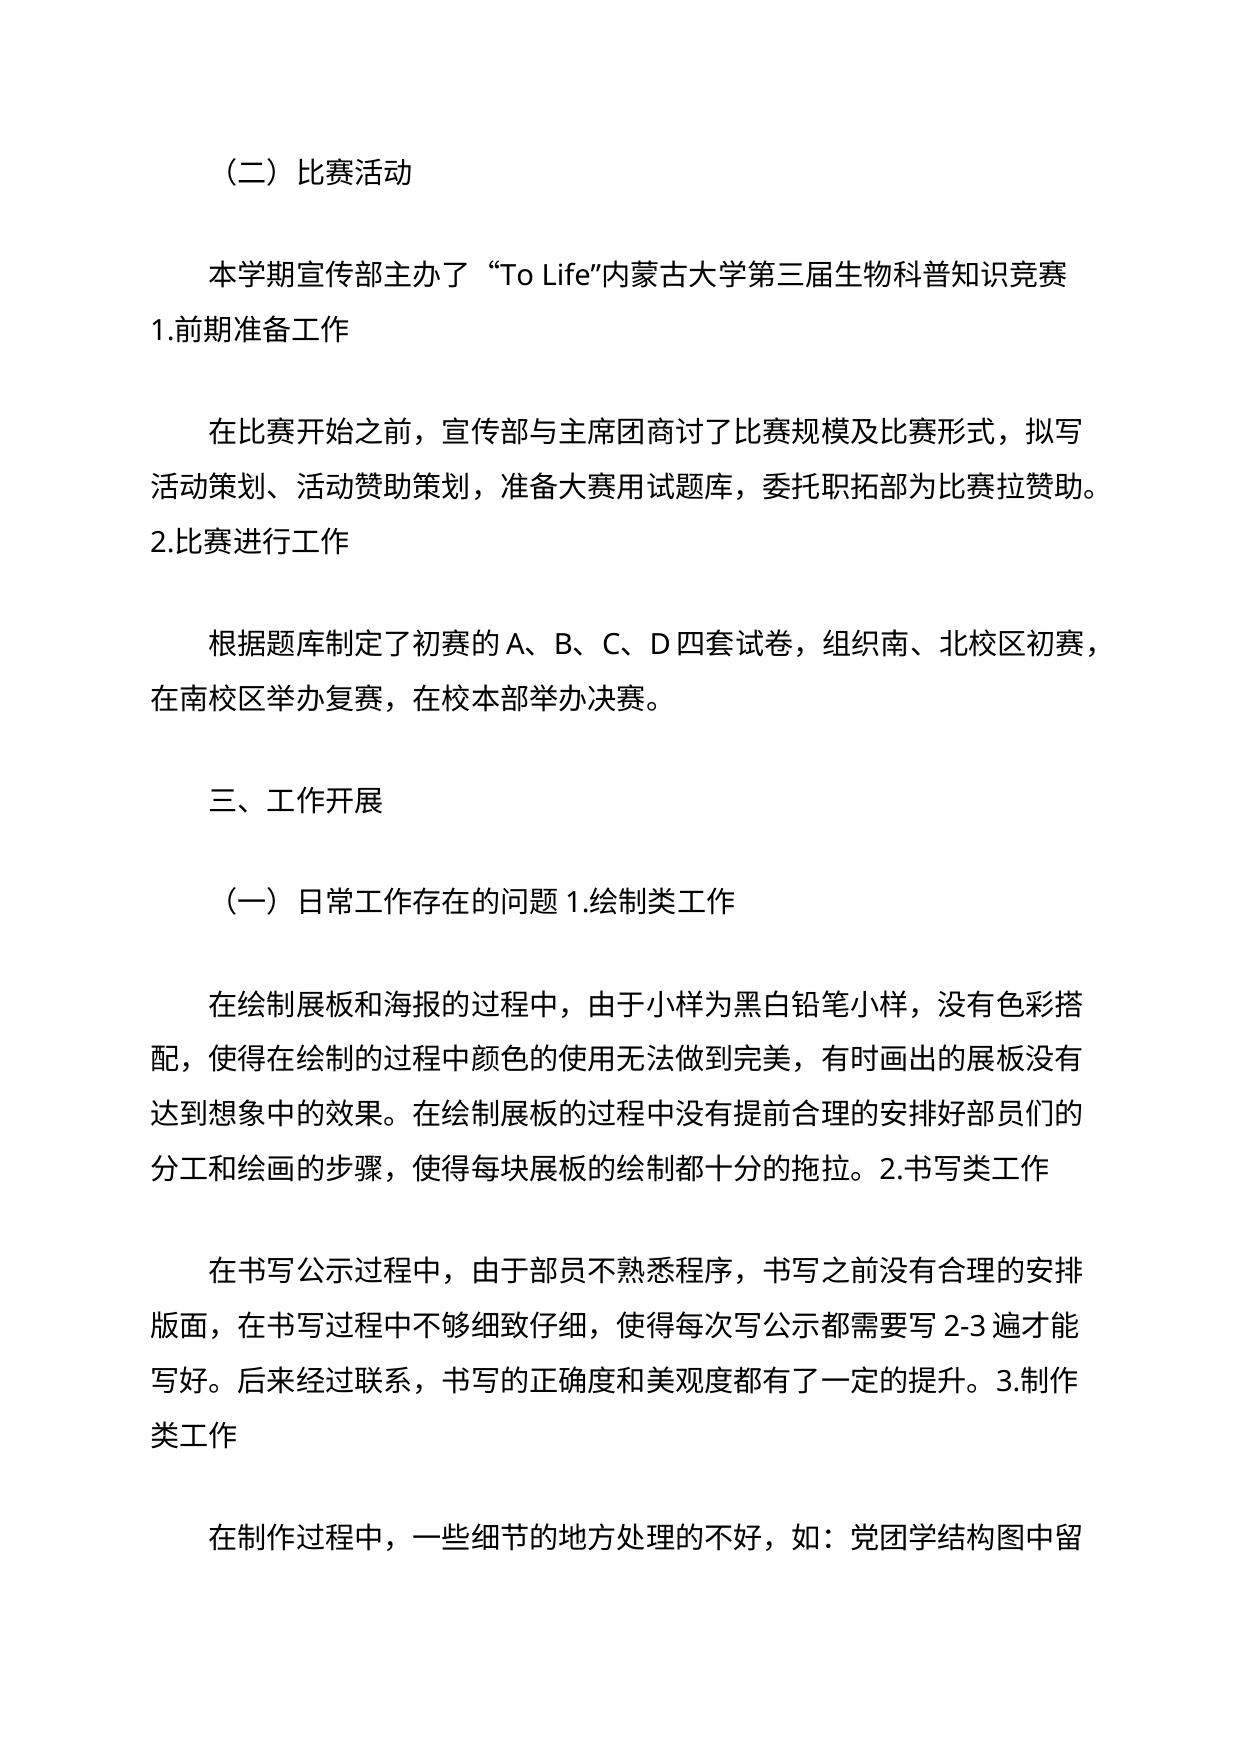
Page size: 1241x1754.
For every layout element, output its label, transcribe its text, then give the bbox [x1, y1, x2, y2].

text 根据题库制定了初赛的A、B、C、D四套试卷，组织南、北校区初赛，在南校区举办复赛，在校本部举办决赛。 [150, 621, 1090, 718]
text （一）日常工作存在的问题 1.绘制类工作 [150, 879, 1090, 921]
text （二）比赛活动 [150, 150, 1090, 192]
text 本学期宣传部主办了“To Life”内蒙古大学第三届生物科普知识竞赛 1.前期准备工作 [150, 252, 1090, 349]
text 在书写公示过程中，由于部员不熟悉程序，书写之前没有合理的安排版面，在书写过程中不够细致仔细，使得每次写公示都需要写2-3遍才能写好。后来经过联系，书写的正确度和美观度都有了一定的提升。3.制作类工作 [150, 1248, 1090, 1455]
text 在比赛开始之前，宣传部与主席团商讨了比赛规模及比赛形式，拟写活动策划、活动赞助策划，准备大赛用试题库，委托职拓部为比赛拉赞助。2.比赛进行工作 [150, 409, 1090, 561]
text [150, 1514, 1090, 1557]
text 三、工作开展 [150, 777, 1090, 819]
text 在绘制展板和海报的过程中，由于小样为黑白铅笔小样，没有色彩搭配，使得在绘制的过程中颜色的使用无法做到完美，有时画出的展板没有达到想象中的效果。在绘制展板的过程中没有提前合理的安排好部员们的分工和绘画的步骤，使得每块展板的绘制都十分的拖拉。2.书写类工作 [150, 981, 1090, 1188]
